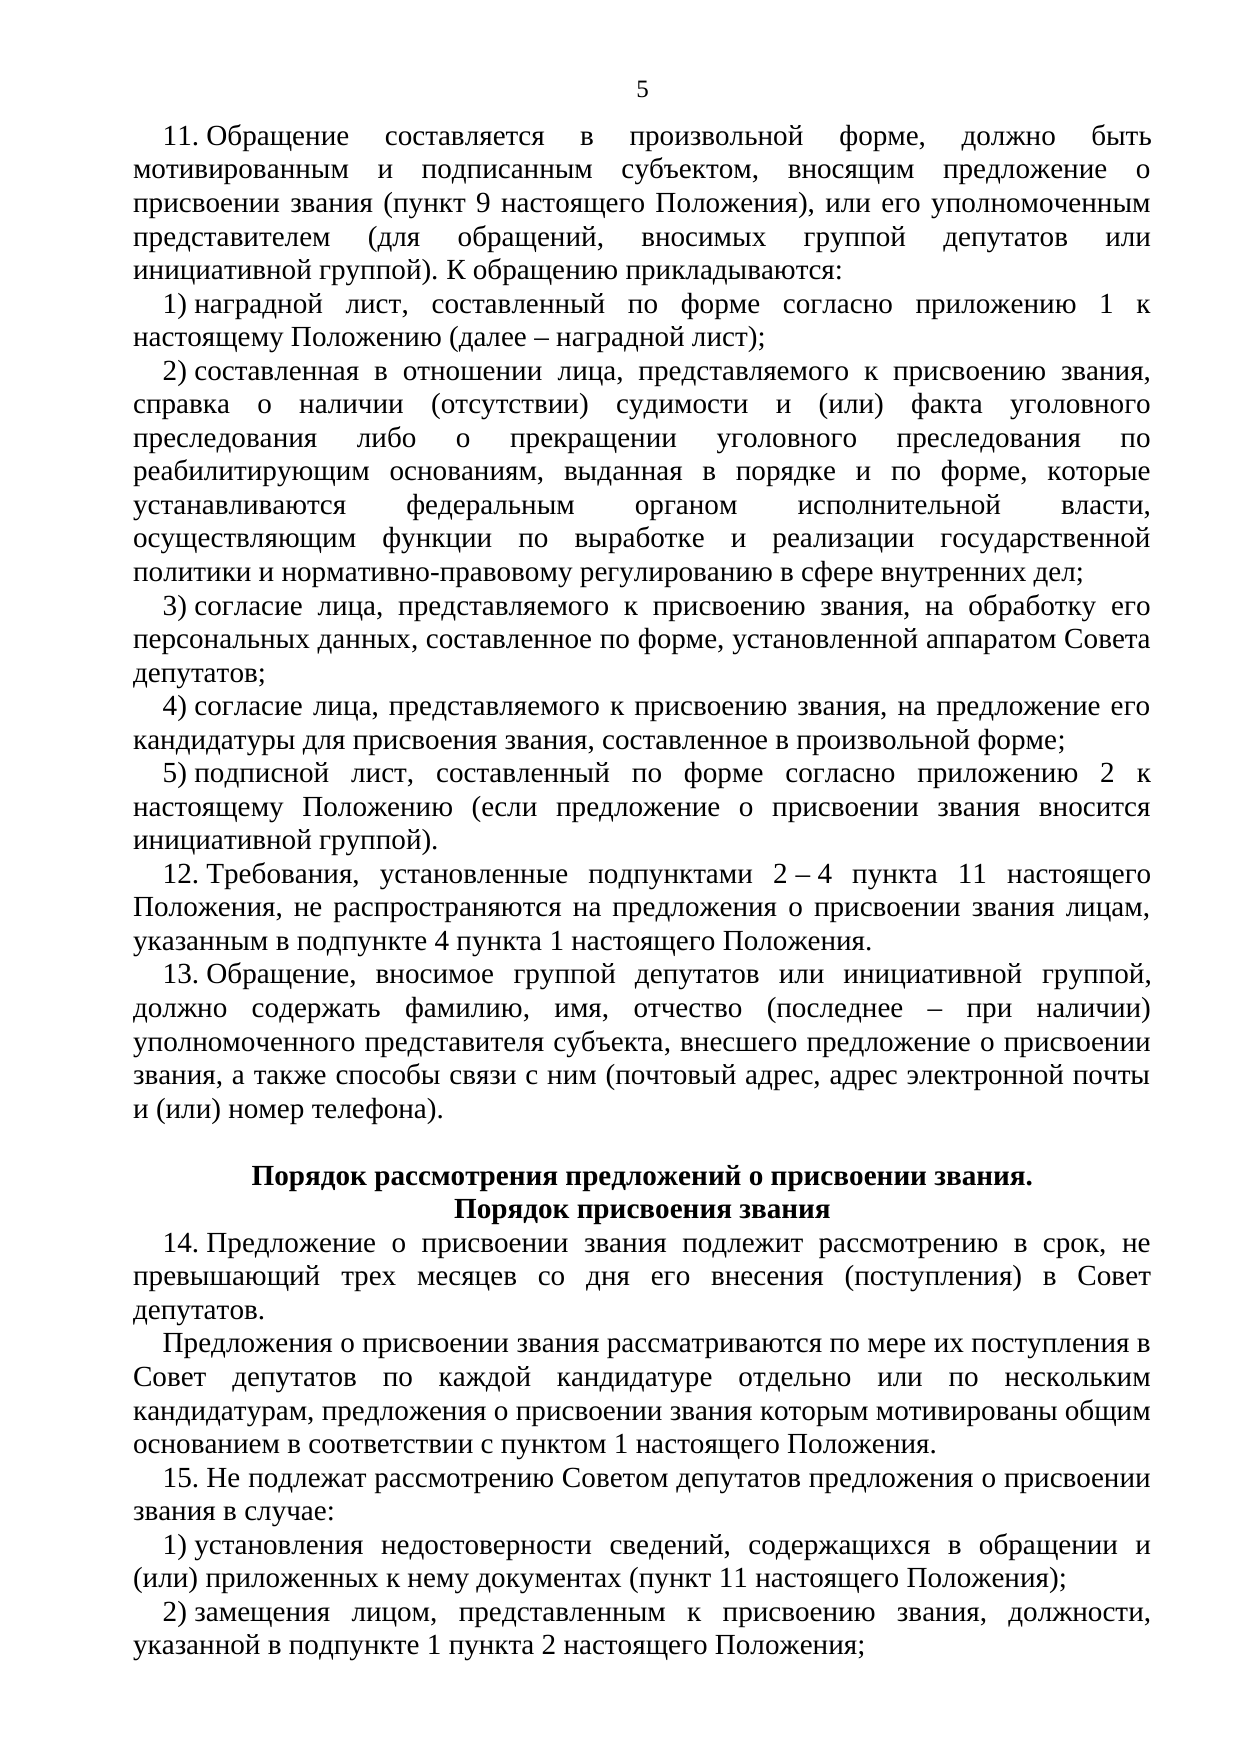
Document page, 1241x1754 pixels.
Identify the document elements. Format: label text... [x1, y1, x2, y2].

text 14. Предложение о присвоении звания подлежит рассмотрению в срок, не превышающий трех месяцев со дня его внесения (поступления) в Совет депутатов. [133, 1225, 1152, 1326]
text 11. Обращение составляется в произвольной форме, должно быть мотивированным и подписанным субъектом, вносящим предложение о присвоении звания (пункт 9 настоящего Положения), или его уполномоченным представителем (для обращений, вносимых группой депутатов или инициативной группой). К обращению прикладываются: [133, 118, 1152, 286]
text 12. Требования, установленные подпунктами 2 – 4 пункта 11 настоящего Положения, не распространяются на предложения о присвоении звания лицам, указанным в подпункте 4 пункта 1 настоящего Положения. [133, 856, 1152, 957]
text Предложения о присвоении звания рассматриваются по мере их поступления в Совет депутатов по каждой кандидатуре отдельно или по нескольким кандидатурам, предложения о присвоении звания которым мотивированы общим основанием в соответствии с пунктом 1 настоящего Положения. [133, 1326, 1152, 1460]
text 13. Обращение, вносимое группой депутатов или инициативной группой, должно содержать фамилию, имя, отчество (последнее – при наличии) уполномоченного представителя субъекта, внесшего предложение о присвоении звания, а также способы связи с ним (почтовый адрес, адрес электронной почты и (или) номер телефона). [133, 957, 1152, 1124]
text 5) подписной лист, составленный по форме согласно приложению 2 к настоящему Положению (если предложение о присвоении звания вносится инициативной группой). [133, 755, 1152, 856]
text 1) наградной лист, составленный по форме согласно приложению 1 к настоящему Положению (далее – наградной лист); [133, 286, 1152, 353]
text 3) согласие лица, представляемого к присвоению звания, на обработку его персональных данных, составленное по форме, установленной аппаратом Совета депутатов; [133, 588, 1152, 688]
text 1) установления недостоверности сведений, содержащихся в обращении и (или) приложенных к нему документах (пункт 11 настоящего Положения); [133, 1527, 1152, 1594]
text 15. Не подлежат рассмотрению Советом депутатов предложения о присвоении звания в случае: [133, 1460, 1152, 1527]
text 2) замещения лицом, представленным к присвоению звания, должности, указанной в подпункте 1 пункта 2 настоящего Положения; [133, 1594, 1152, 1661]
text Порядок рассмотрения предложений о присвоении звания. [133, 1158, 1152, 1191]
text 2) составленная в отношении лица, представляемого к присвоению звания, справка о наличии (отсутствии) судимости и (или) факта уголовного преследования либо о прекращении уголовного преследования по реабилитирующим основаниям, выданная в порядке и по форме, которые устанавливаются федеральным органом исполнительной власти, осуществляющим функции по выработке и реализации государственной политики и нормативно-правовому регулированию в сфере внутренних дел; [133, 353, 1152, 588]
text Порядок присвоения звания [133, 1191, 1152, 1225]
text 4) согласие лица, представляемого к присвоению звания, на предложение его кандидатуры для присвоения звания, составленное в произвольной форме; [133, 688, 1152, 755]
